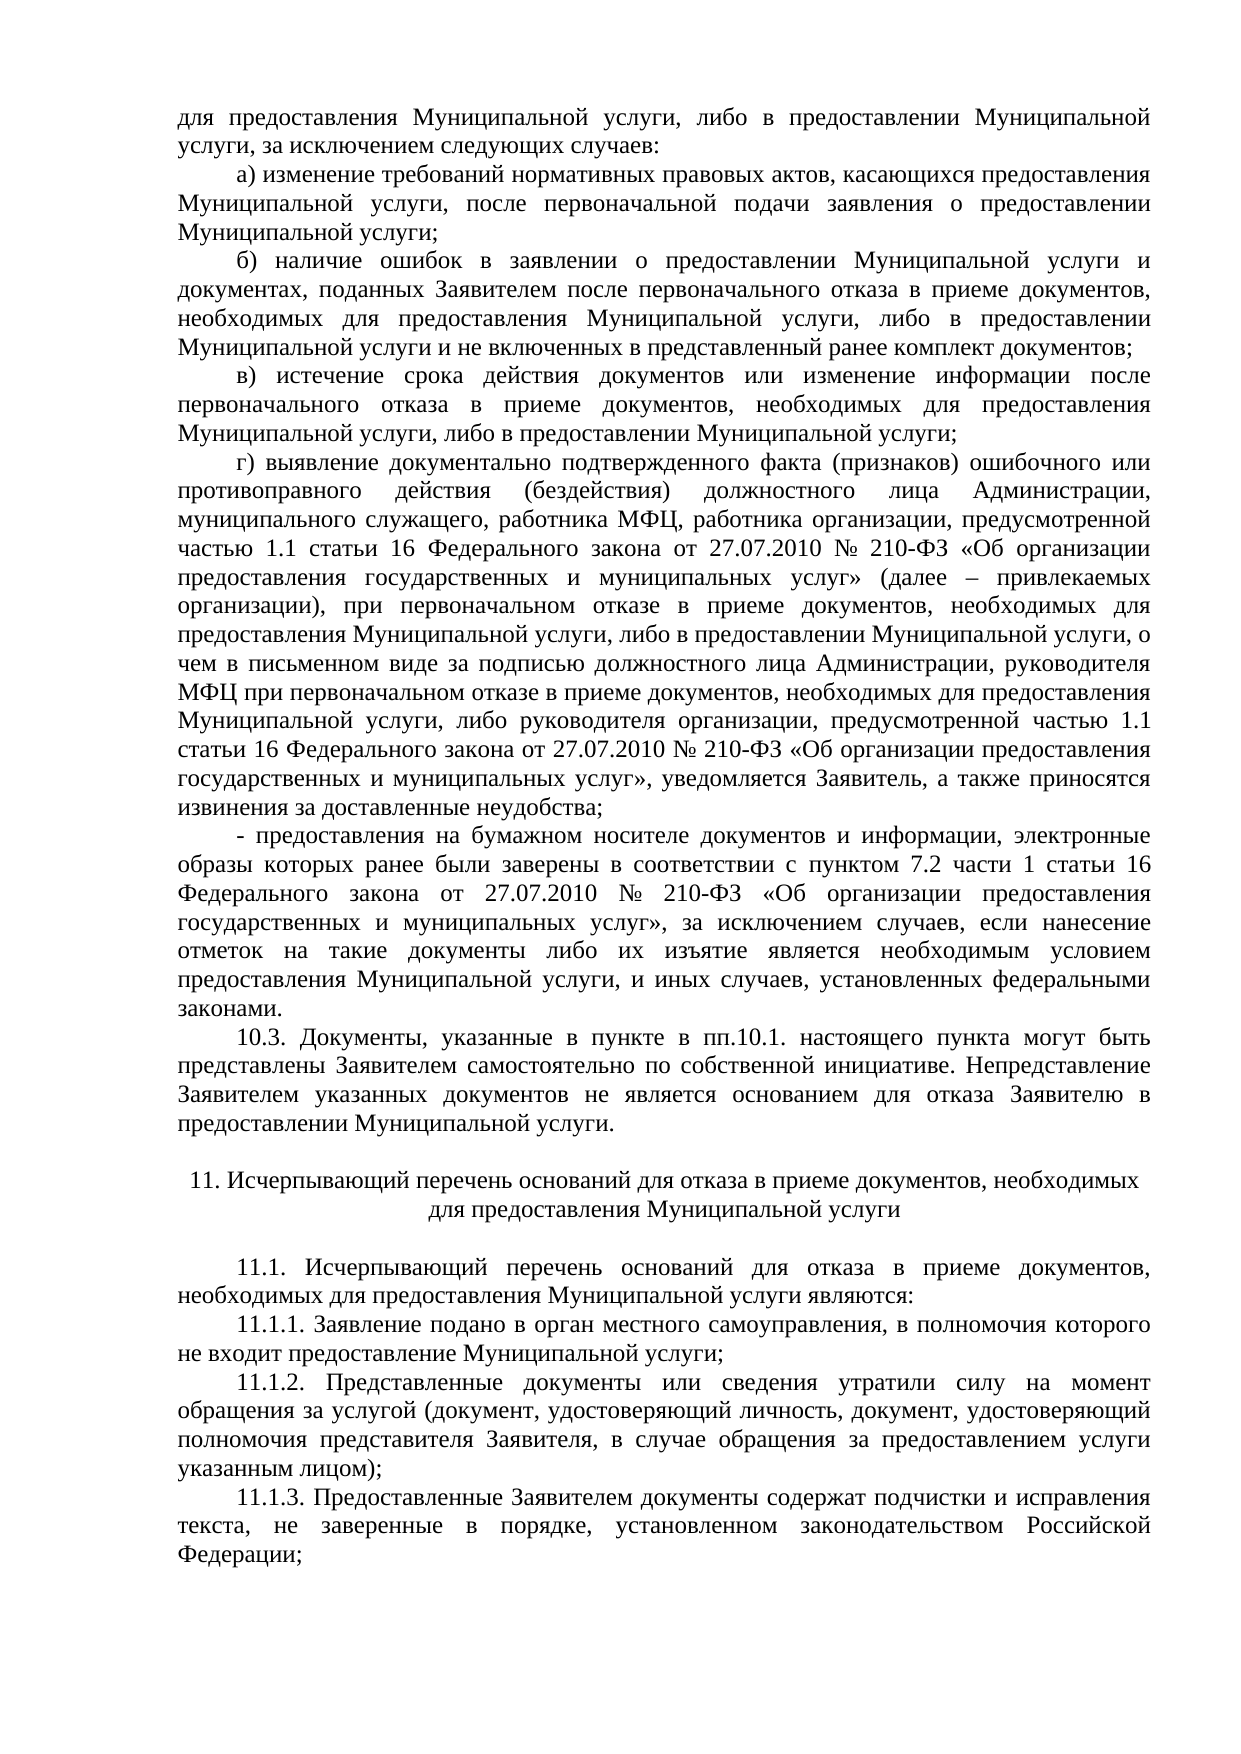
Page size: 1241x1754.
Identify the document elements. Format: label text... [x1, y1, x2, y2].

text 10.3. Документы, указанные в пункте в пп.10.1. настоящего пункта могут быть представлены Заявителем самостоятельно по собственной инициативе. Непредставление Заявителем указанных документов не является основанием для отказа Заявителю в предоставлении Муниципальной услуги. [177, 1022, 1152, 1137]
text - предоставления на бумажном носителе документов и информации, электронные образы которых ранее были заверены в соответствии с пунктом 7.2 части 1 статьи 16 Федерального закона от 27.07.2010 № 210-ФЗ «Об организации предоставления государственных и муниципальных услуг», за исключением случаев, если нанесение отметок на такие документы либо их изъятие является необходимым условием предоставления Муниципальной услуги, и иных случаев, установленных федеральными законами. [177, 821, 1152, 1022]
text а) изменение требований нормативных правовых актов, касающихся предоставления Муниципальной услуги, после первоначальной подачи заявления о предоставлении Муниципальной услуги; [177, 159, 1152, 246]
text 11.1.3. Предоставленные Заявителем документы содержат подчистки и исправления текста, не заверенные в порядке, установленном законодательством Российской Федерации; [177, 1482, 1152, 1568]
text б) наличие ошибок в заявлении о предоставлении Муниципальной услуги и документах, поданных Заявителем после первоначального отказа в приеме документов, необходимых для предоставления Муниципальной услуги, либо в предоставлении Муниципальной услуги и не включенных в представленный ранее комплект документов; [177, 246, 1152, 361]
text в) истечение срока действия документов или изменение информации после первоначального отказа в приеме документов, необходимых для предоставления Муниципальной услуги, либо в предоставлении Муниципальной услуги; [177, 361, 1152, 447]
text 11.1. Исчерпывающий перечень оснований для отказа в приеме документов, необходимых для предоставления Муниципальной услуги являются: [177, 1252, 1152, 1309]
text 11.1.2. Представленные документы или сведения утратили силу на момент обращения за услугой (документ, удостоверяющий личность, документ, удостоверяющий полномочия представителя Заявителя, в случае обращения за предоставлением услуги указанным лицом); [177, 1367, 1152, 1482]
text 11.1.1. Заявление подано в орган местного самоуправления, в полномочия которого не входит предоставление Муниципальной услуги; [177, 1309, 1152, 1367]
text 11. Исчерпывающий перечень оснований для отказа в приеме документов, необходимых для предоставления Муниципальной услуги [177, 1166, 1152, 1223]
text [177, 102, 1152, 159]
text г) выявление документально подтвержденного факта (признаков) ошибочного или противоправного действия (бездействия) должностного лица Администрации, муниципального служащего, работника МФЦ, работника организации, предусмотренной частью 1.1 статьи 16 Федерального закона от 27.07.2010 № 210-ФЗ «Об организации предоставления государственных и муниципальных услуг» (далее – привлекаемых организации), при первоначальном отказе в приеме документов, необходимых для предоставления Муниципальной услуги, либо в предоставлении Муниципальной услуги, о чем в письменном виде за подписью должностного лица Администрации, руководителя МФЦ при первоначальном отказе в приеме документов, необходимых для предоставления Муниципальной услуги, либо руководителя организации, предусмотренной частью 1.1 статьи 16 Федерального закона от 27.07.2010 № 210-ФЗ «Об организации предоставления государственных и муниципальных услуг», уведомляется Заявитель, а также приносятся извинения за доставленные неудобства; [177, 447, 1152, 821]
